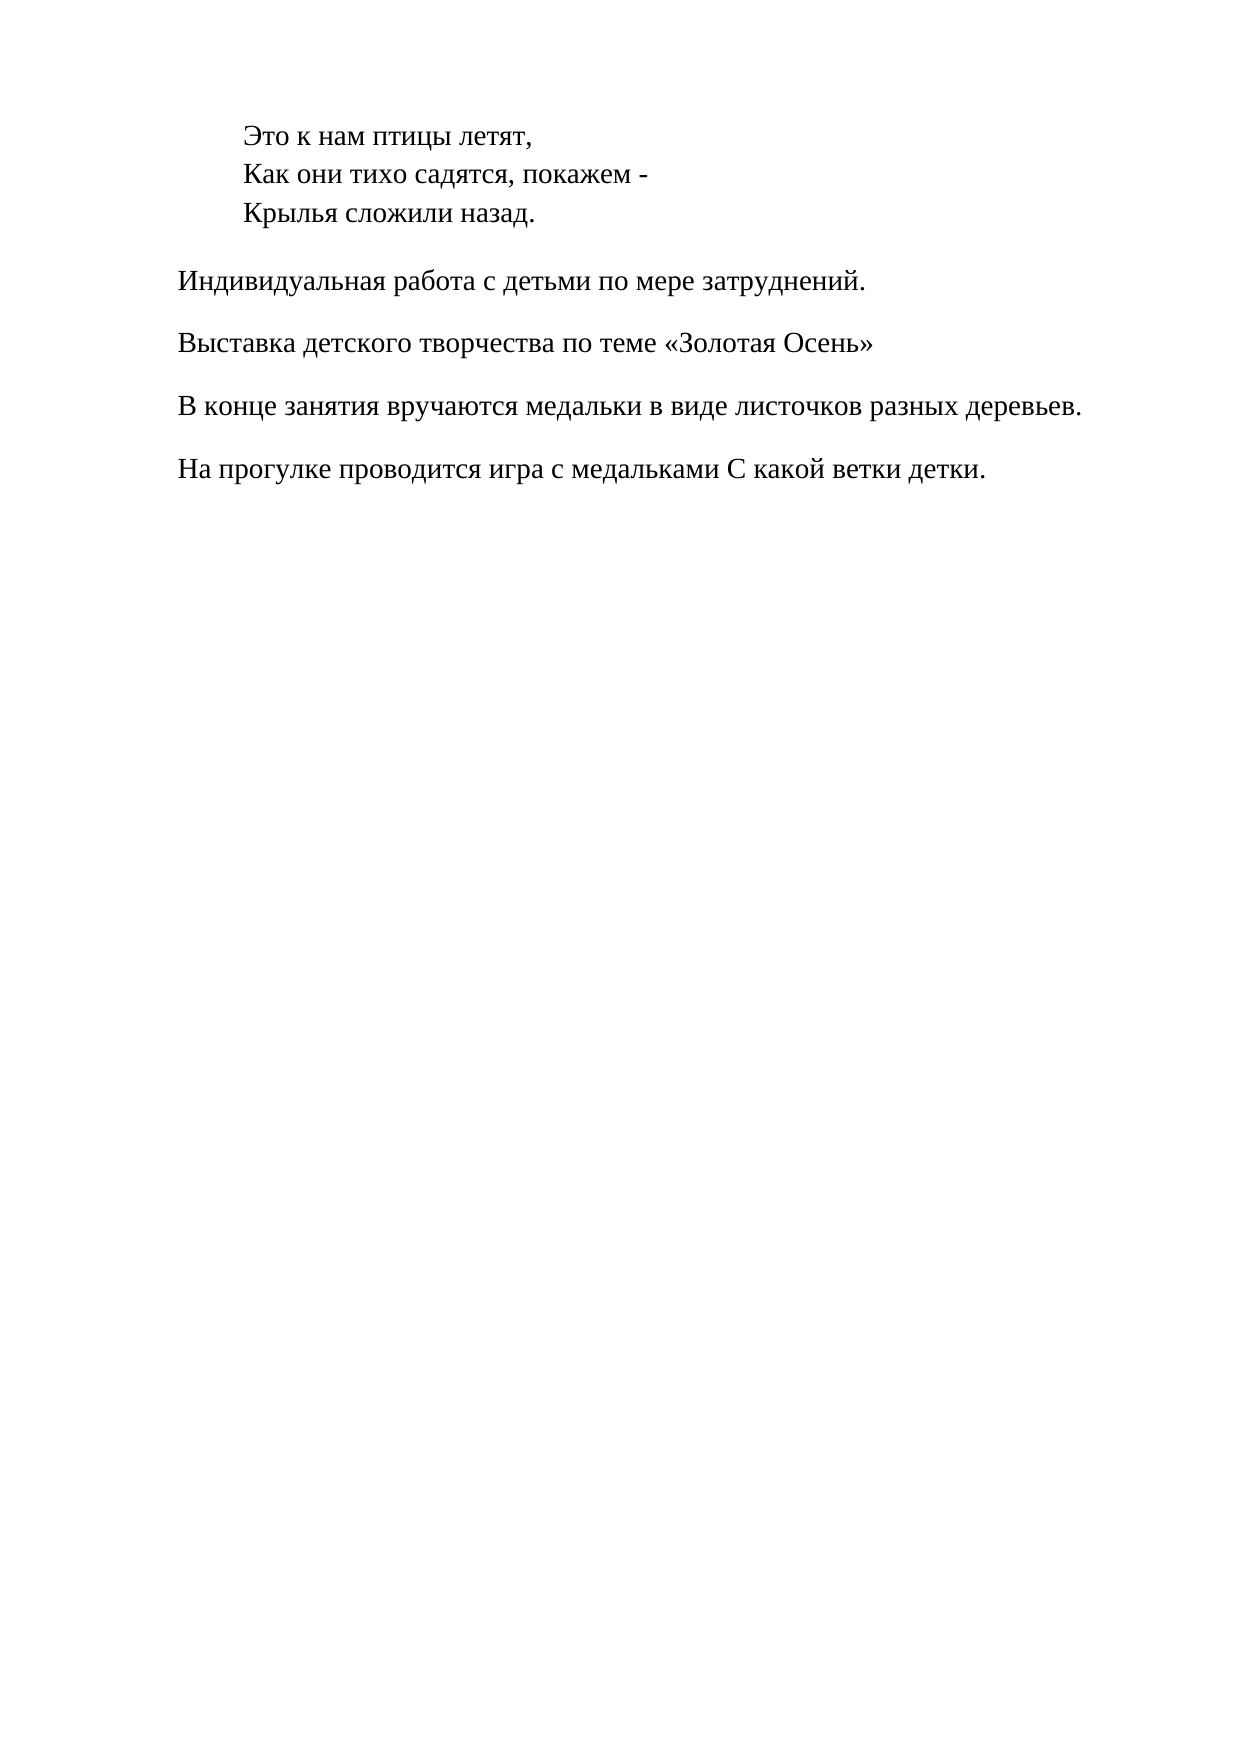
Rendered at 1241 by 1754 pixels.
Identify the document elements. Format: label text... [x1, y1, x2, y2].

text Выставка детского творчества по теме «Золотая Осень» [177, 326, 1152, 359]
text В конце занятия вручаются медальки в виде листочков разных деревьев. [177, 388, 1152, 422]
text На прогулке проводится игра с медальками С какой ветки детки. [177, 451, 1152, 484]
text Индивидуальная работа с детьми по мере затруднений. [177, 263, 1152, 296]
text Это к нам птицы летят, Как они тихо садятся, покажем - Крылья сложили назад. [177, 118, 1152, 229]
